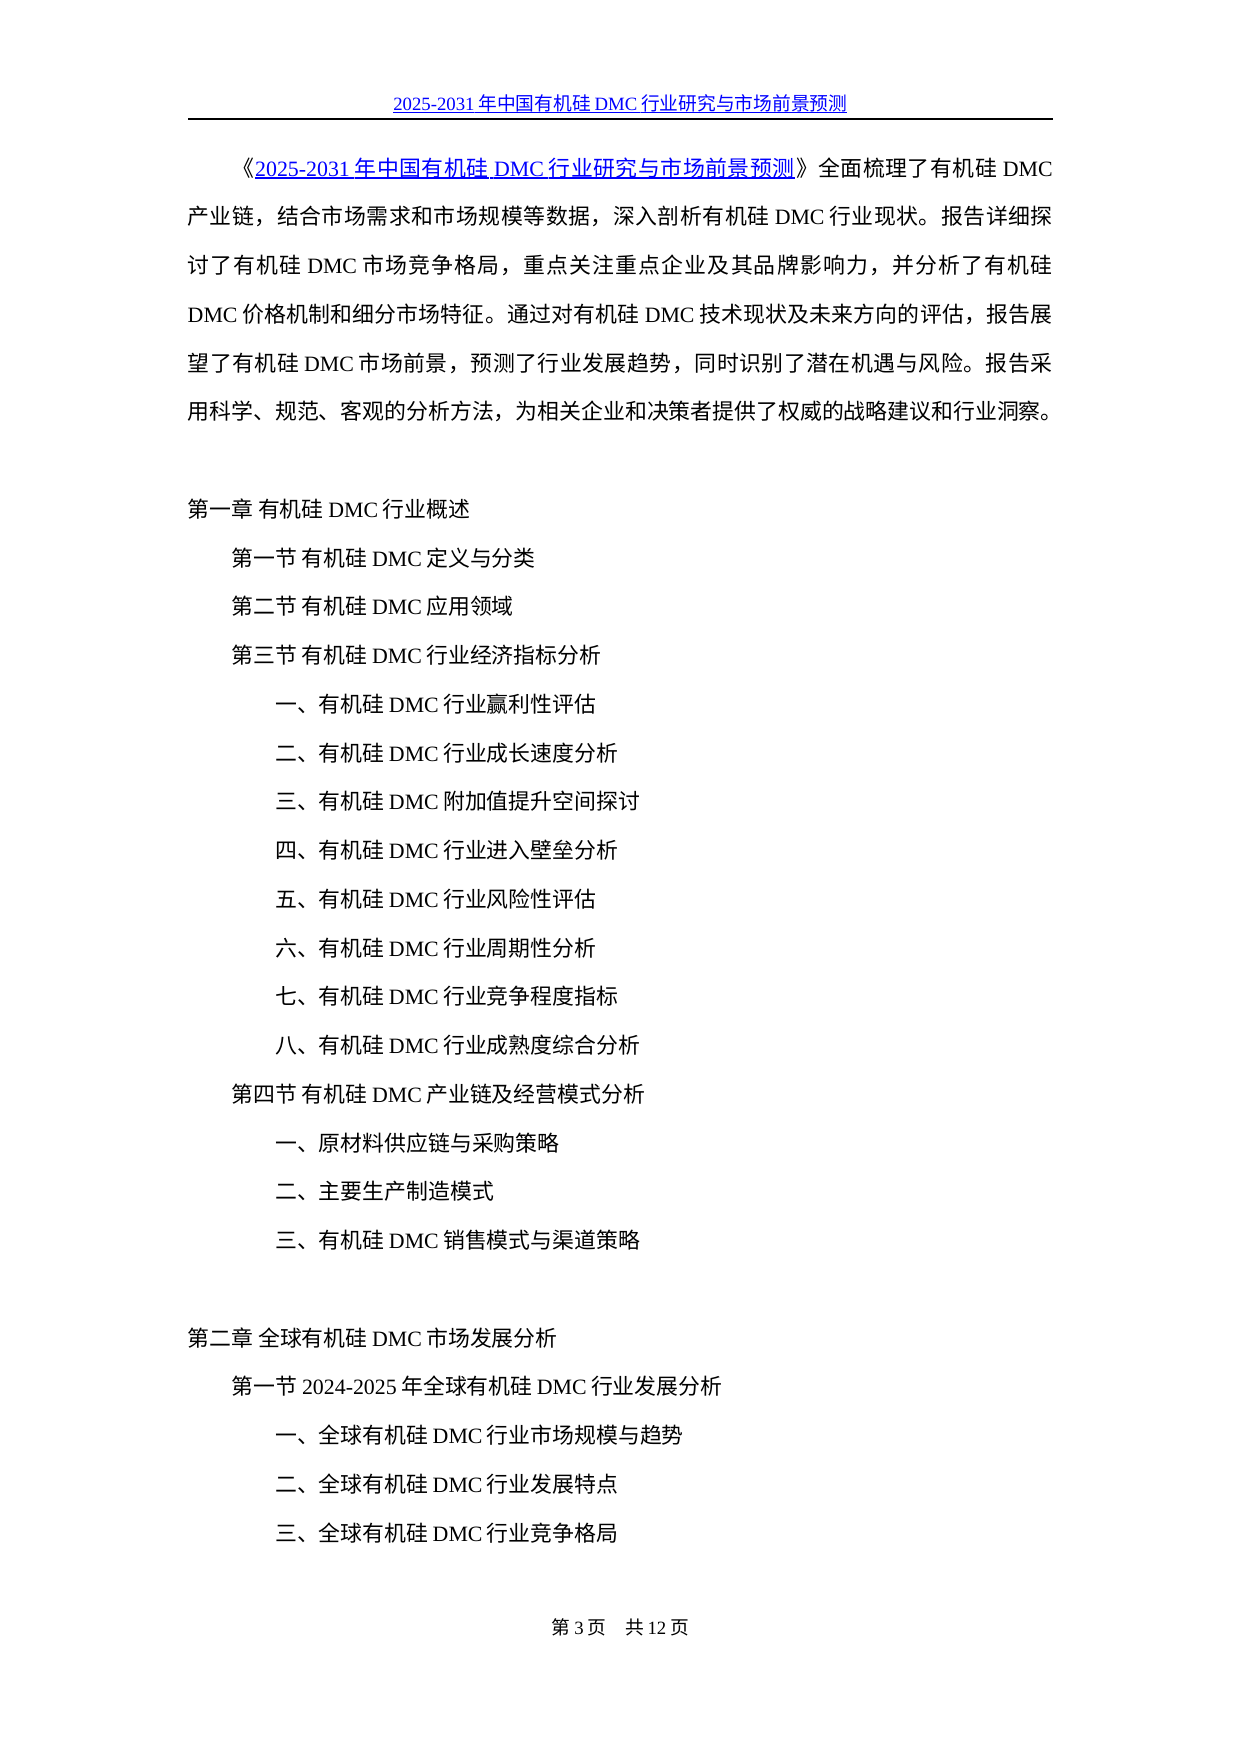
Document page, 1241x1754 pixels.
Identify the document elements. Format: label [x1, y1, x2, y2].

text [187, 150, 1053, 1548]
